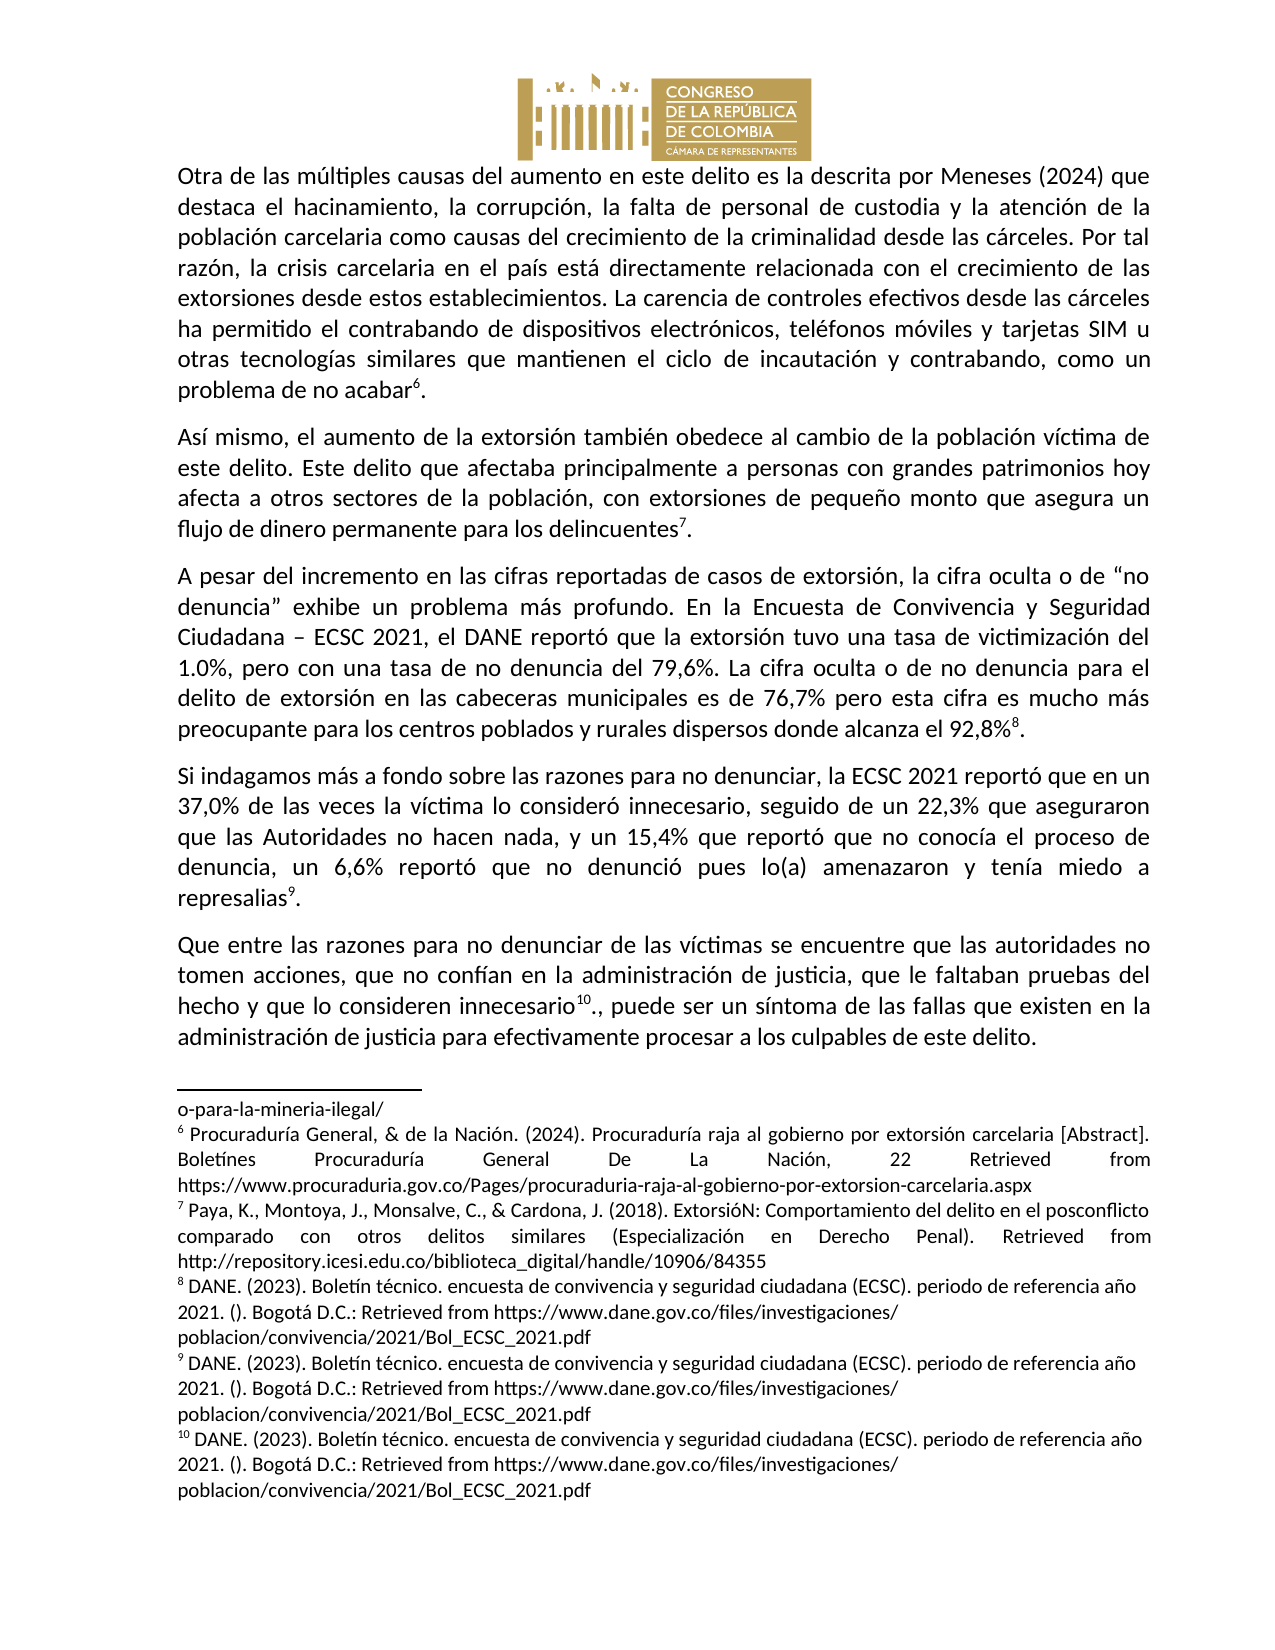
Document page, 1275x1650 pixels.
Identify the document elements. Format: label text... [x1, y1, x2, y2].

picture [517, 73, 812, 161]
text Si indagamos más a fondo sobre las razones para no denunciar, la ECSC 2021 reportó que en un 37,0% de las veces la víctima lo consideró innecesario, seguido de un 22,3% que aseguraron que las Autoridades no hacen nada, y un 15,4% que reportó que no conocía el proceso de denuncia, un 6,6% reportó que no denunció pues lo(a) amenazaron y tenía miedo a represalias. [177, 760, 1152, 912]
text Otra de las múltiples causas del aumento en este delito es la descrita por Meneses (2024) que destaca el hacinamiento, la corrupción, la falta de personal de custodia y la atención de la población carcelaria como causas del crecimiento de la criminalidad desde las cárceles. Por tal razón, la crisis carcelaria en el país está directamente relacionada con el crecimiento de las extorsiones desde estos establecimientos. La carencia de controles efectivos desde las cárceles ha permitido el contrabando de dispositivos electrónicos, teléfonos móviles y tarjetas SIM u otras tecnologías similares que mantienen el ciclo de incautación y contrabando, como un problema de no acabar. [177, 161, 1152, 405]
text A pesar del incremento en las cifras reportadas de casos de extorsión, la cifra oculta o de “no denuncia” exhibe un problema más profundo. En la Encuesta de Convivencia y Seguridad Ciudadana – ECSC 2021, el DANE reportó que la extorsión tuvo una tasa de victimización del 1.0%, pero con una tasa de no denuncia del 79,6%. La cifra oculta o de no denuncia para el delito de extorsión en las cabeceras municipales es de 76,7% pero esta cifra es mucho más preocupante para los centros poblados y rurales dispersos donde alcanza el 92,8%. [177, 560, 1152, 743]
text Así mismo, el aumento de la extorsión también obedece al cambio de la población víctima de este delito. Este delito que afectaba principalmente a personas con grandes patrimonios hoy afecta a otros sectores de la población, con extorsiones de pequeño monto que asegura un flujo de dinero permanente para los delincuentes. [177, 421, 1152, 543]
text Que entre las razones para no denunciar de las víctimas se encuentre que las autoridades no tomen acciones, que no confían en la administración de justicia, que le faltaban pruebas del hecho y que lo consideren innecesario., puede ser un síntoma de las fallas que existen en la administración de justicia para efectivamente procesar a los culpables de este delito. [177, 929, 1152, 1051]
